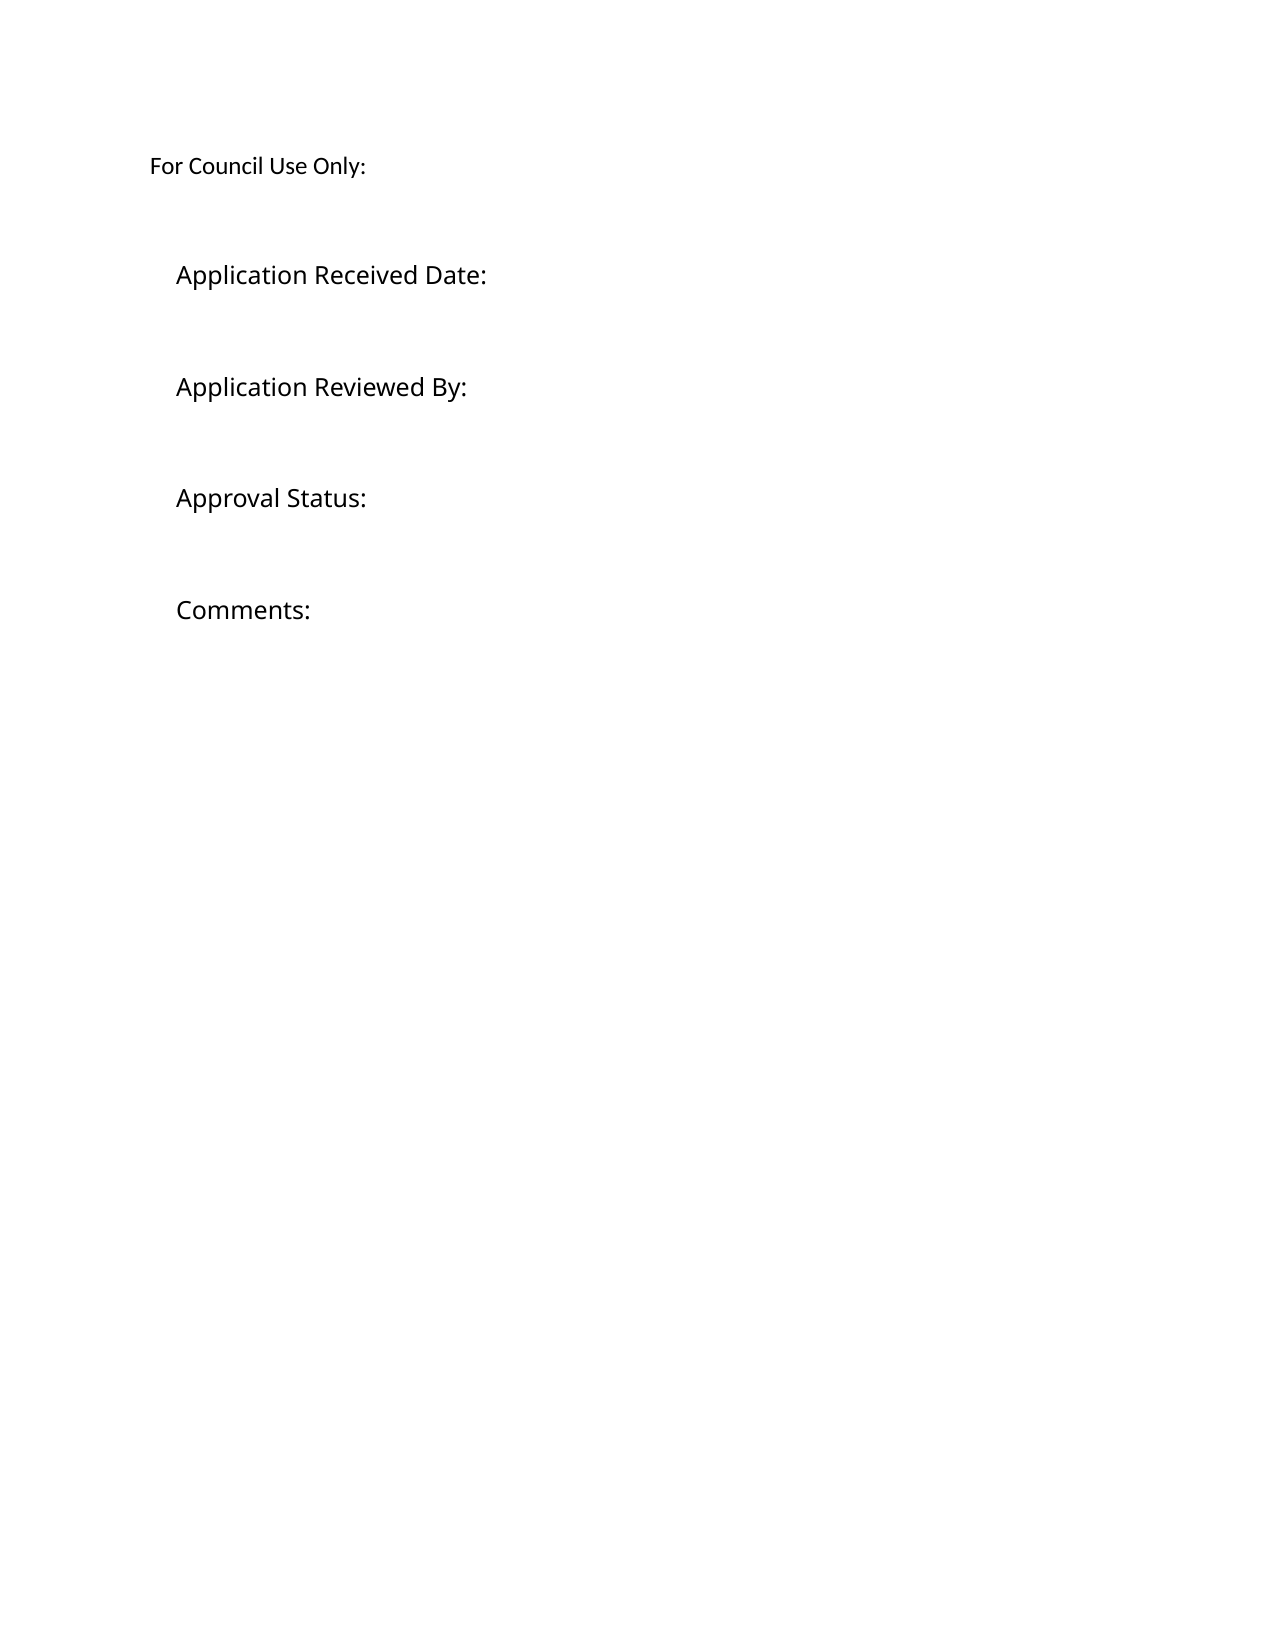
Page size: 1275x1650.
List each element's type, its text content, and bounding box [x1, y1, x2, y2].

text Comments: [150, 592, 1125, 627]
text Approval Status: [150, 481, 1125, 515]
text Application Received Date: [150, 257, 1125, 292]
text Application Reviewed By: [150, 369, 1125, 403]
text For Council Use Only: [150, 150, 1125, 181]
